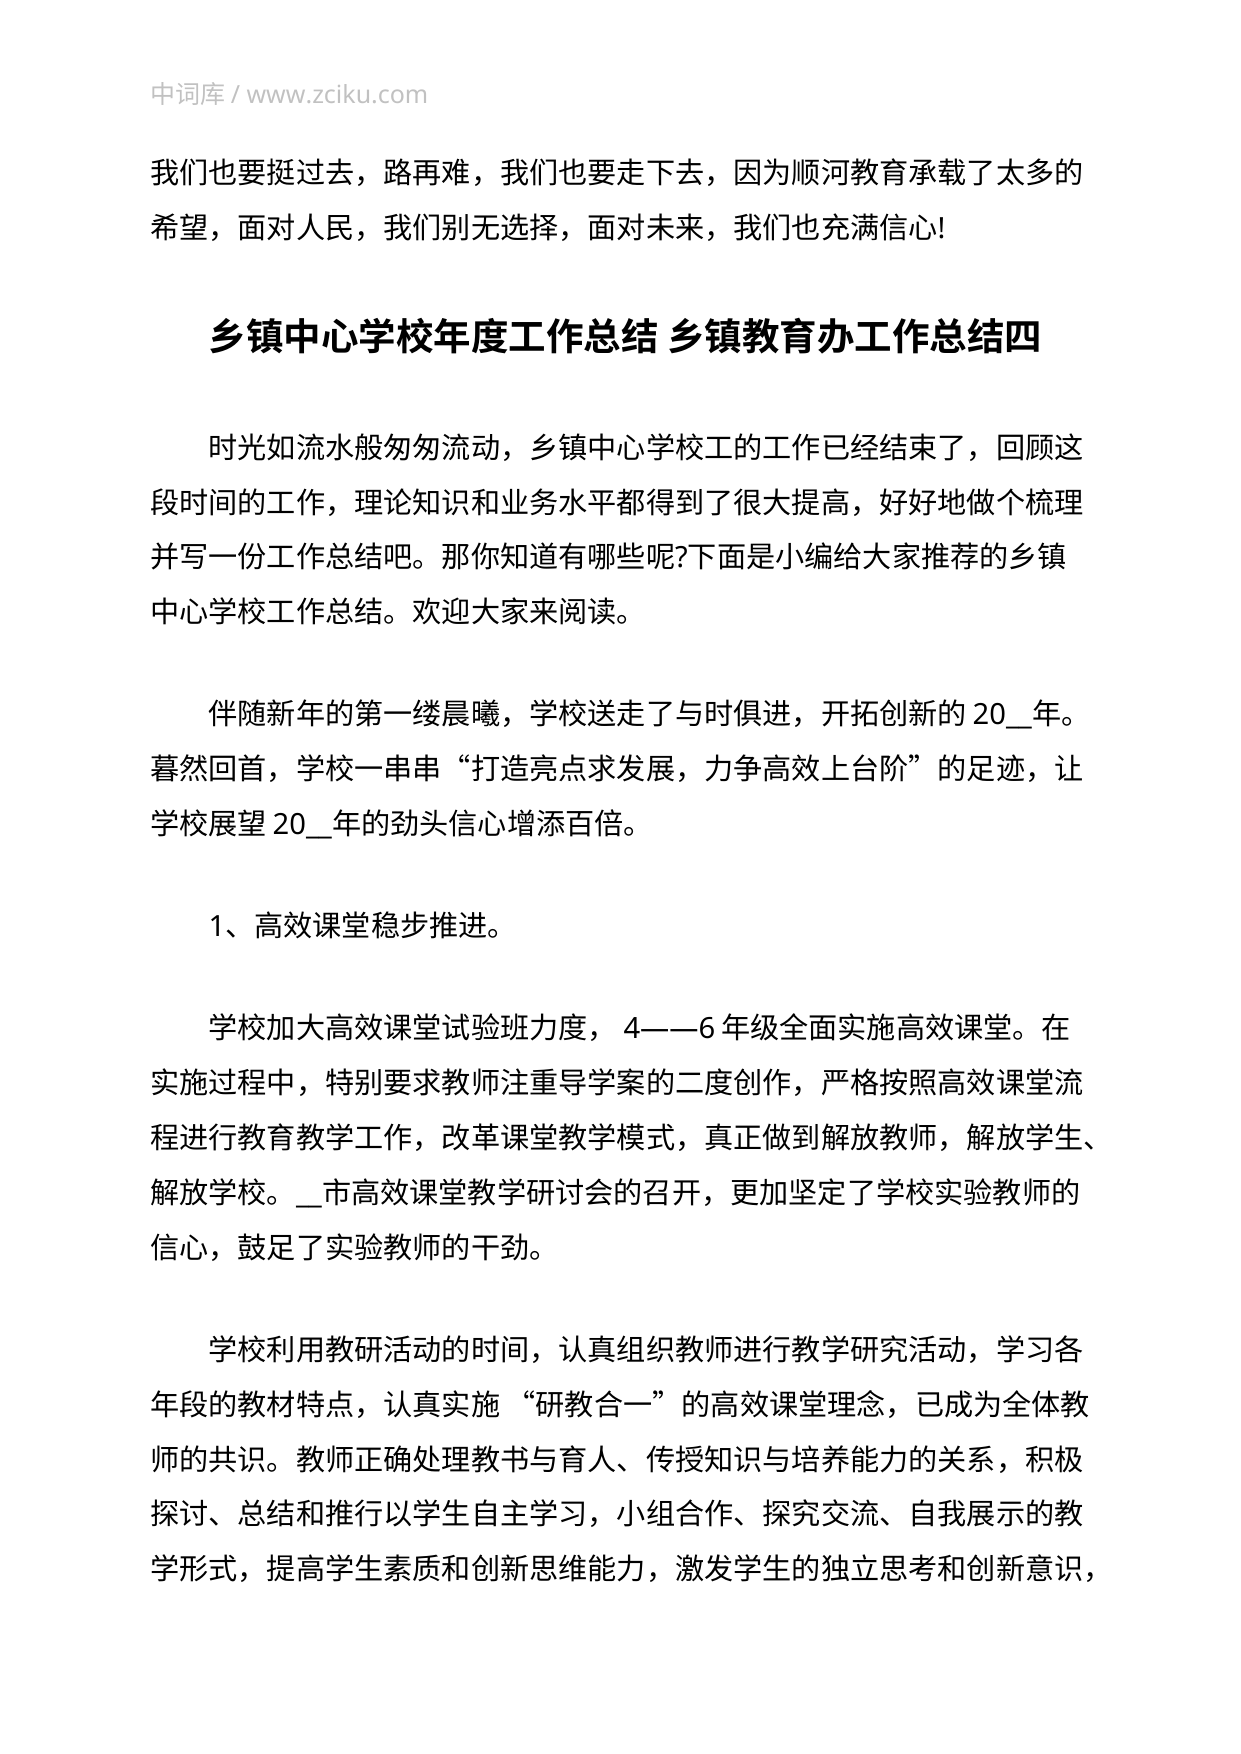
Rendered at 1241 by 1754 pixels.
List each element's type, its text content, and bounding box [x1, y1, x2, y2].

text 伴随新年的第一缕晨曦，学校送走了与时俱进，开拓创新的20__年。暮然回首，学校一串串“打造亮点求发展，力争高效上台阶”的足迹，让学校展望20__年的劲头信心增添百倍。 [150, 691, 1090, 843]
text 乡镇中心学校年度工作总结 乡镇教育办工作总结四 [150, 307, 1090, 361]
text 学校加大高效课堂试验班力度， 4——6年级全面实施高效课堂。在实施过程中，特别要求教师注重导学案的二度创作，严格按照高效课堂流程进行教育教学工作，改革课堂教学模式，真正做到解放教师，解放学生、解放学校。__市高效课堂教学研讨会的召开，更加坚定了学校实验教师的信心，鼓足了实验教师的干劲。 [150, 1005, 1090, 1267]
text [150, 150, 1090, 247]
text 1、高效课堂稳步推进。 [150, 903, 1090, 945]
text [150, 1326, 1090, 1588]
text 时光如流水般匆匆流动，乡镇中心学校工的工作已经结束了，回顾这段时间的工作，理论知识和业务水平都得到了很大提高，好好地做个梳理并写一份工作总结吧。那你知道有哪些呢?下面是小编给大家推荐的乡镇中心学校工作总结。欢迎大家来阅读。 [150, 424, 1090, 631]
